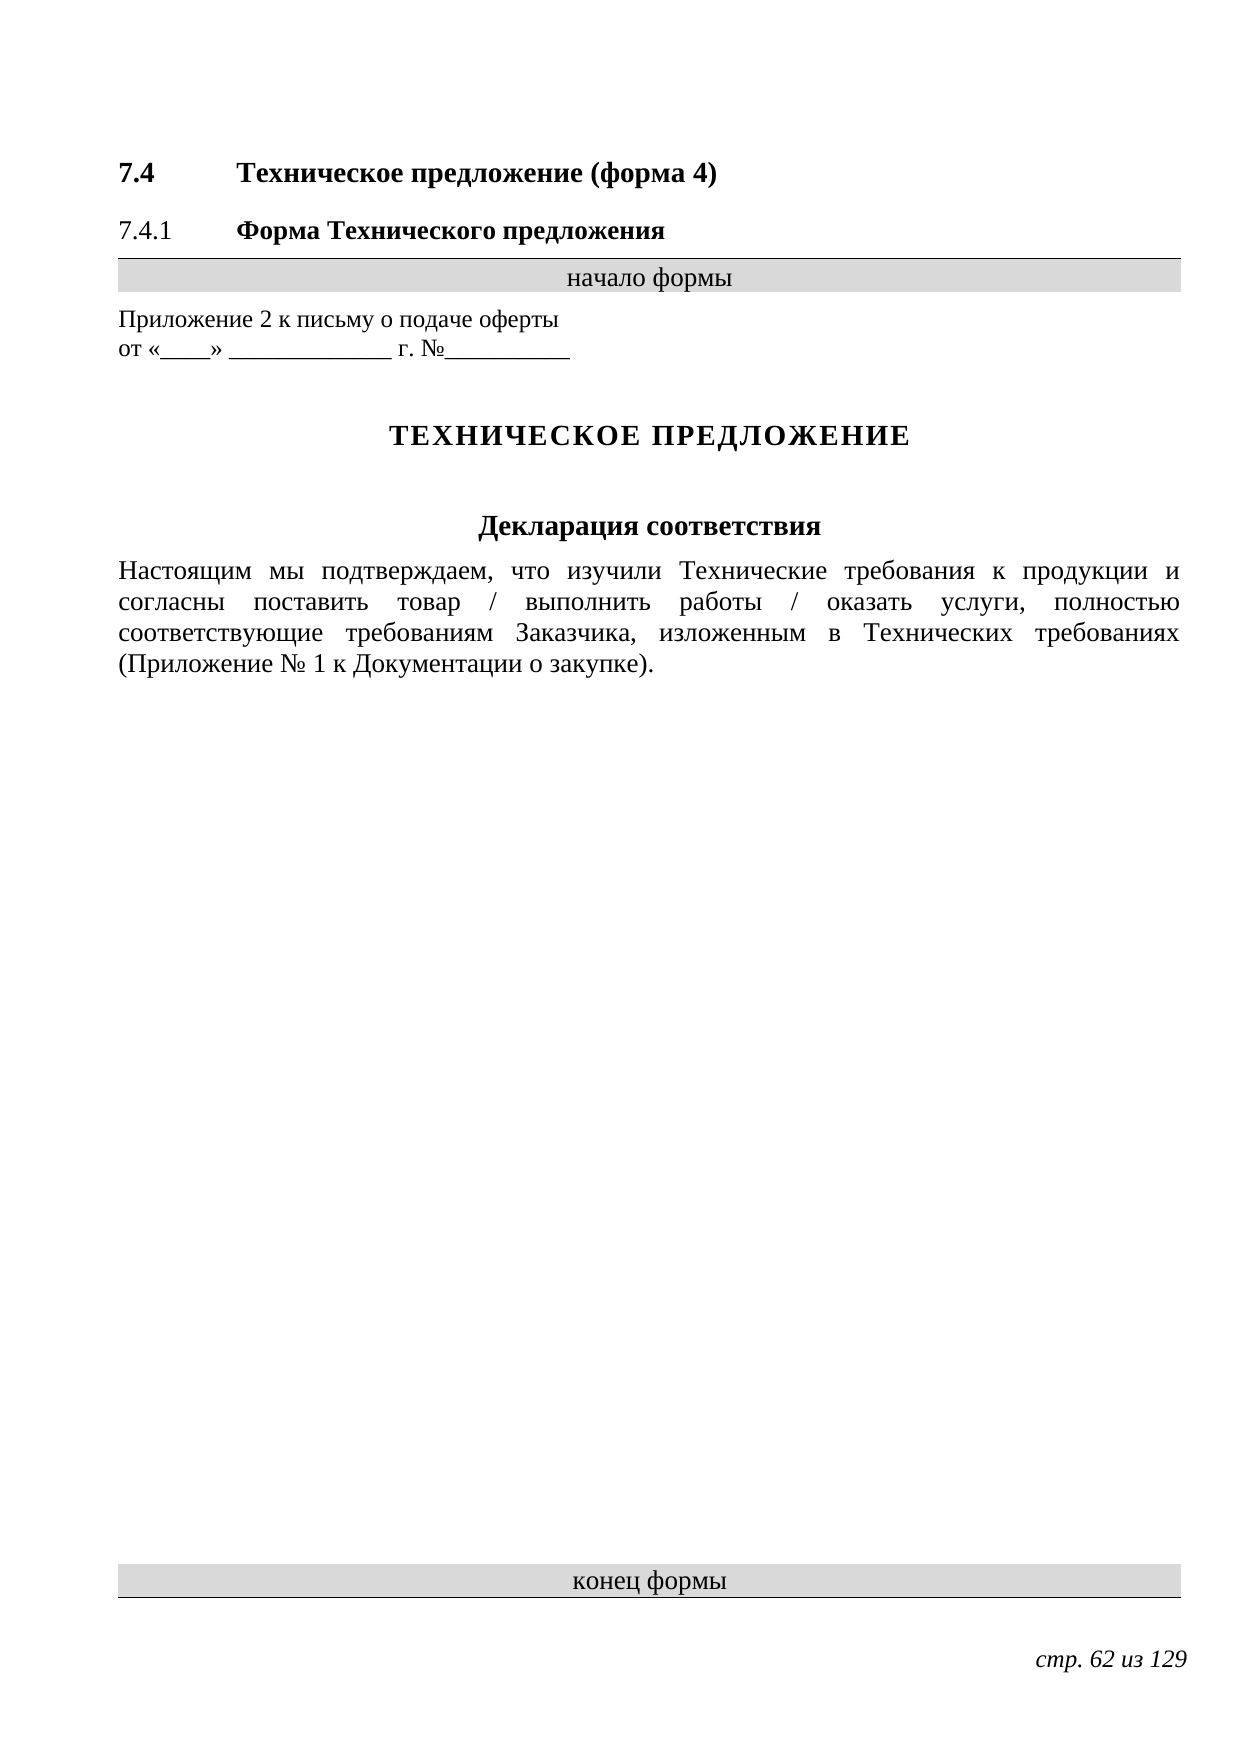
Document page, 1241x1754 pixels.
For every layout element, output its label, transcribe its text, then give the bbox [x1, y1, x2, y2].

subtitle Техническое предложение (форма 4) [118, 156, 1181, 189]
text Декларация соответствия [118, 508, 1181, 541]
text начало формы [118, 259, 1181, 292]
text Настоящим мы подтверждаем, что изучили Технические требования к продукции и согласны поставить товар / выполнить работы / оказать услуги, полностью соответствующие требованиям Заказчика, изложенным в Технических требованиях (Приложение № 1 к Документации о закупке). [118, 554, 1181, 678]
text конец формы [118, 1564, 1181, 1597]
text Техническое предложение [118, 418, 1181, 452]
text Форма Технического предложения [118, 214, 1181, 245]
text Приложение 2 к письму о подаче оферты от «____» _____________ г. №__________ [118, 304, 1181, 362]
